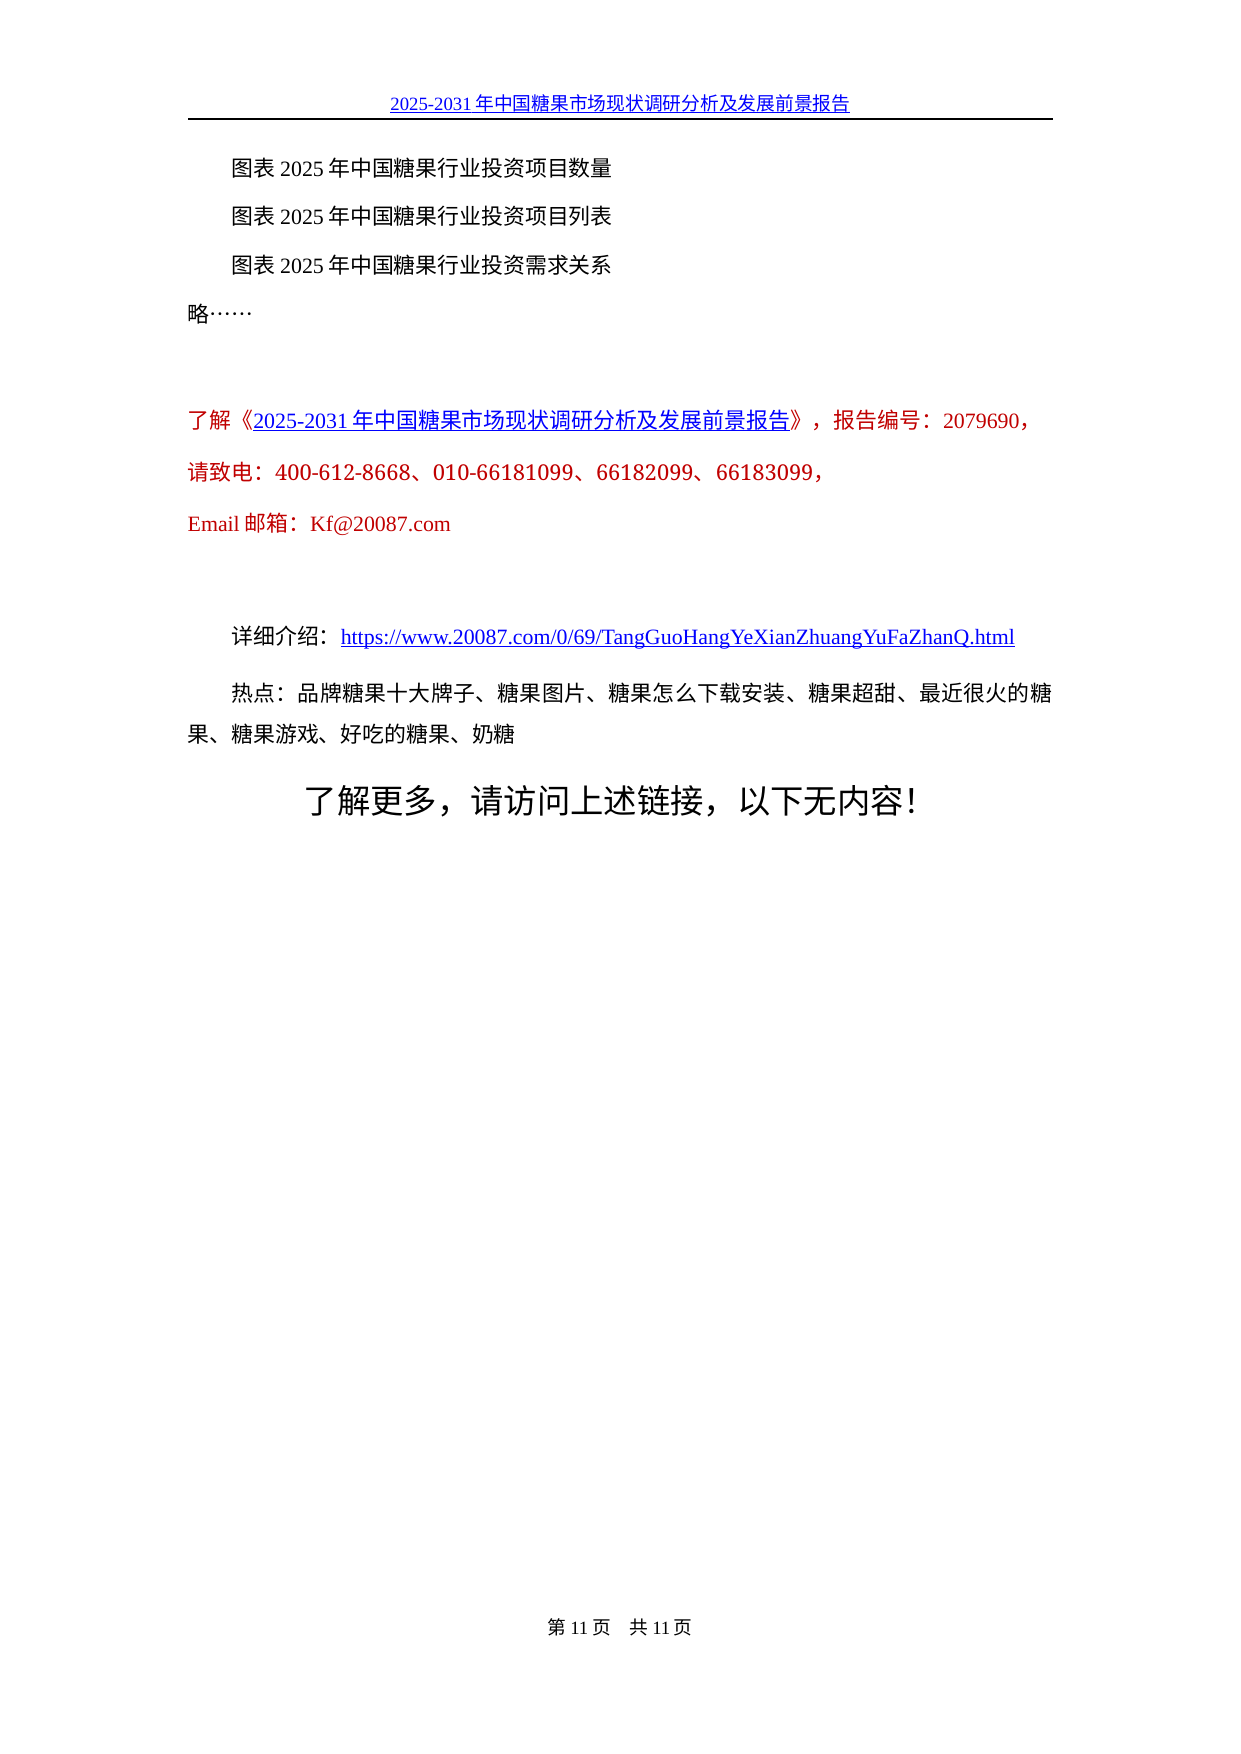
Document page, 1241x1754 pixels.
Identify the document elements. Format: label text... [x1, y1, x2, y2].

text 热点：品牌糖果十大牌子、糖果图片、糖果怎么下载安装、糖果超甜、最近很火的糖果、糖果游戏、好吃的糖果、奶糖 [187, 676, 1053, 749]
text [187, 150, 1053, 329]
text 详细介绍：https://www.20087.com/0/69/TangGuoHangYeXianZhuangYuFaZhanQ.html [187, 619, 1053, 651]
text 了解《2025-2031年中国糖果市场现状调研分析及发展前景报告》，报告编号：2079690， [187, 403, 1053, 435]
text Email邮箱：Kf@20087.com [187, 506, 1053, 538]
text 请致电：400-612-8668、010-66181099、66182099、66183099， [187, 454, 1053, 487]
title 了解更多，请访问上述链接，以下无内容！ [187, 766, 1053, 831]
